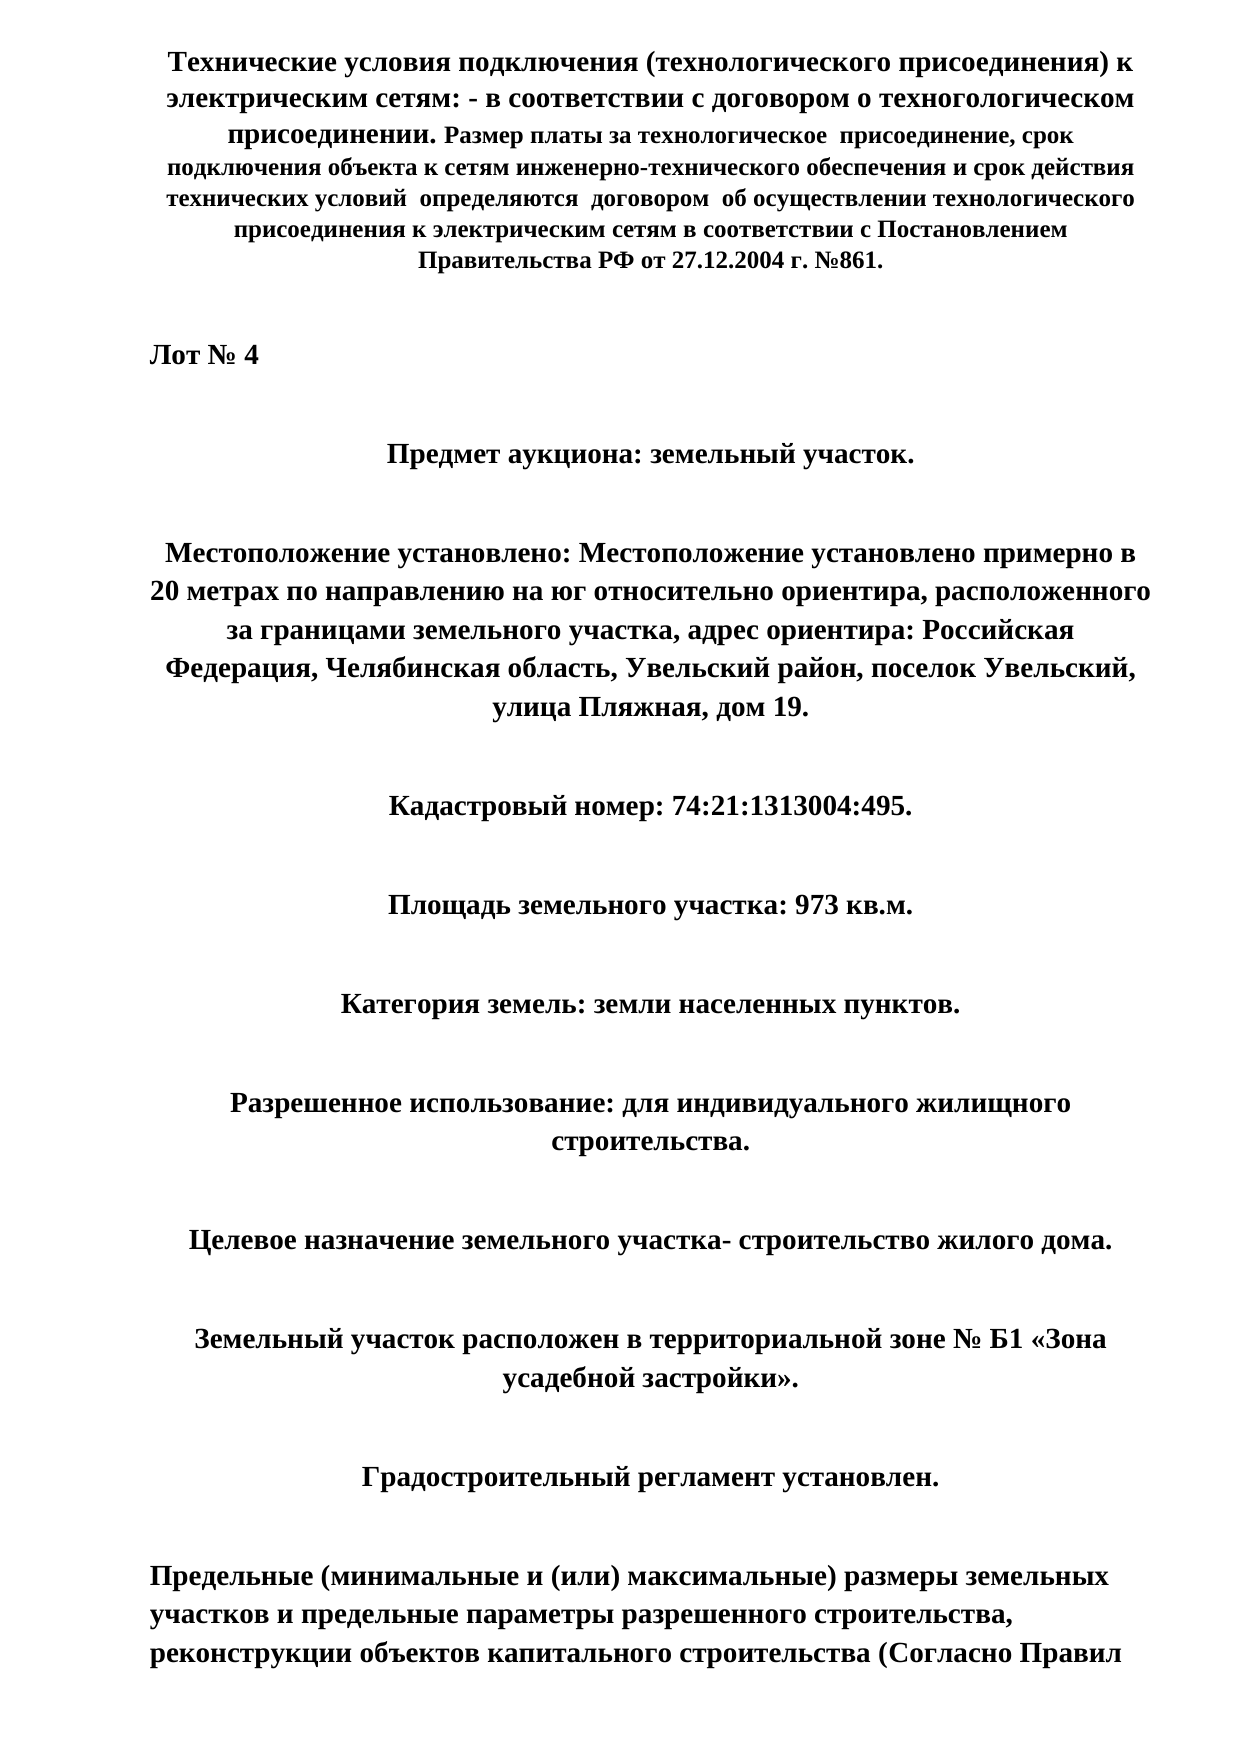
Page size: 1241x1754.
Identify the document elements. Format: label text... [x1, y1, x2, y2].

text Целевое назначение земельного участка- строительство жилого дома. [149, 1222, 1152, 1256]
text Технические условия подключения (технологического присоединения) к электрическим сетям: - в соответствии с договором о техногологическом присоединении. Размер платы за технологическое присоединение, срок подключения объекта к сетям инженерно-технического обеспечения и срок действия технических условий определяются договором об осуществлении технологического присоединения к электрическим сетям в соответствии с Постановлением Правительства РФ от 27.12.2004 г. №861. [149, 44, 1152, 274]
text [149, 1558, 1152, 1668]
text Площадь земельного участка: 973 кв.м. [149, 887, 1152, 921]
text Земельный участок расположен в территориальной зоне № Б1 «Зона усадебной застройки». [149, 1321, 1152, 1393]
text Категория земель: земли населенных пунктов. [149, 986, 1152, 1019]
text Разрешенное использование: для индивидуального жилищного строительства. [149, 1085, 1152, 1157]
text Предмет аукциона: земельный участок. [149, 436, 1152, 469]
text Градостроительный регламент установлен. [149, 1459, 1152, 1492]
text Местоположение установлено: Местоположение установлено примерно в 20 метрах по направлению на юг относительно ориентира, расположенного за границами земельного участка, адрес ориентира: Российская Федерация, Челябинская область, Увельский район, поселок Увельский, улица Пляжная, дом 19. [149, 535, 1152, 723]
text Лот № 4 [149, 337, 1152, 371]
text Кадастровый номер: 74:21:1313004:495. [149, 788, 1152, 822]
